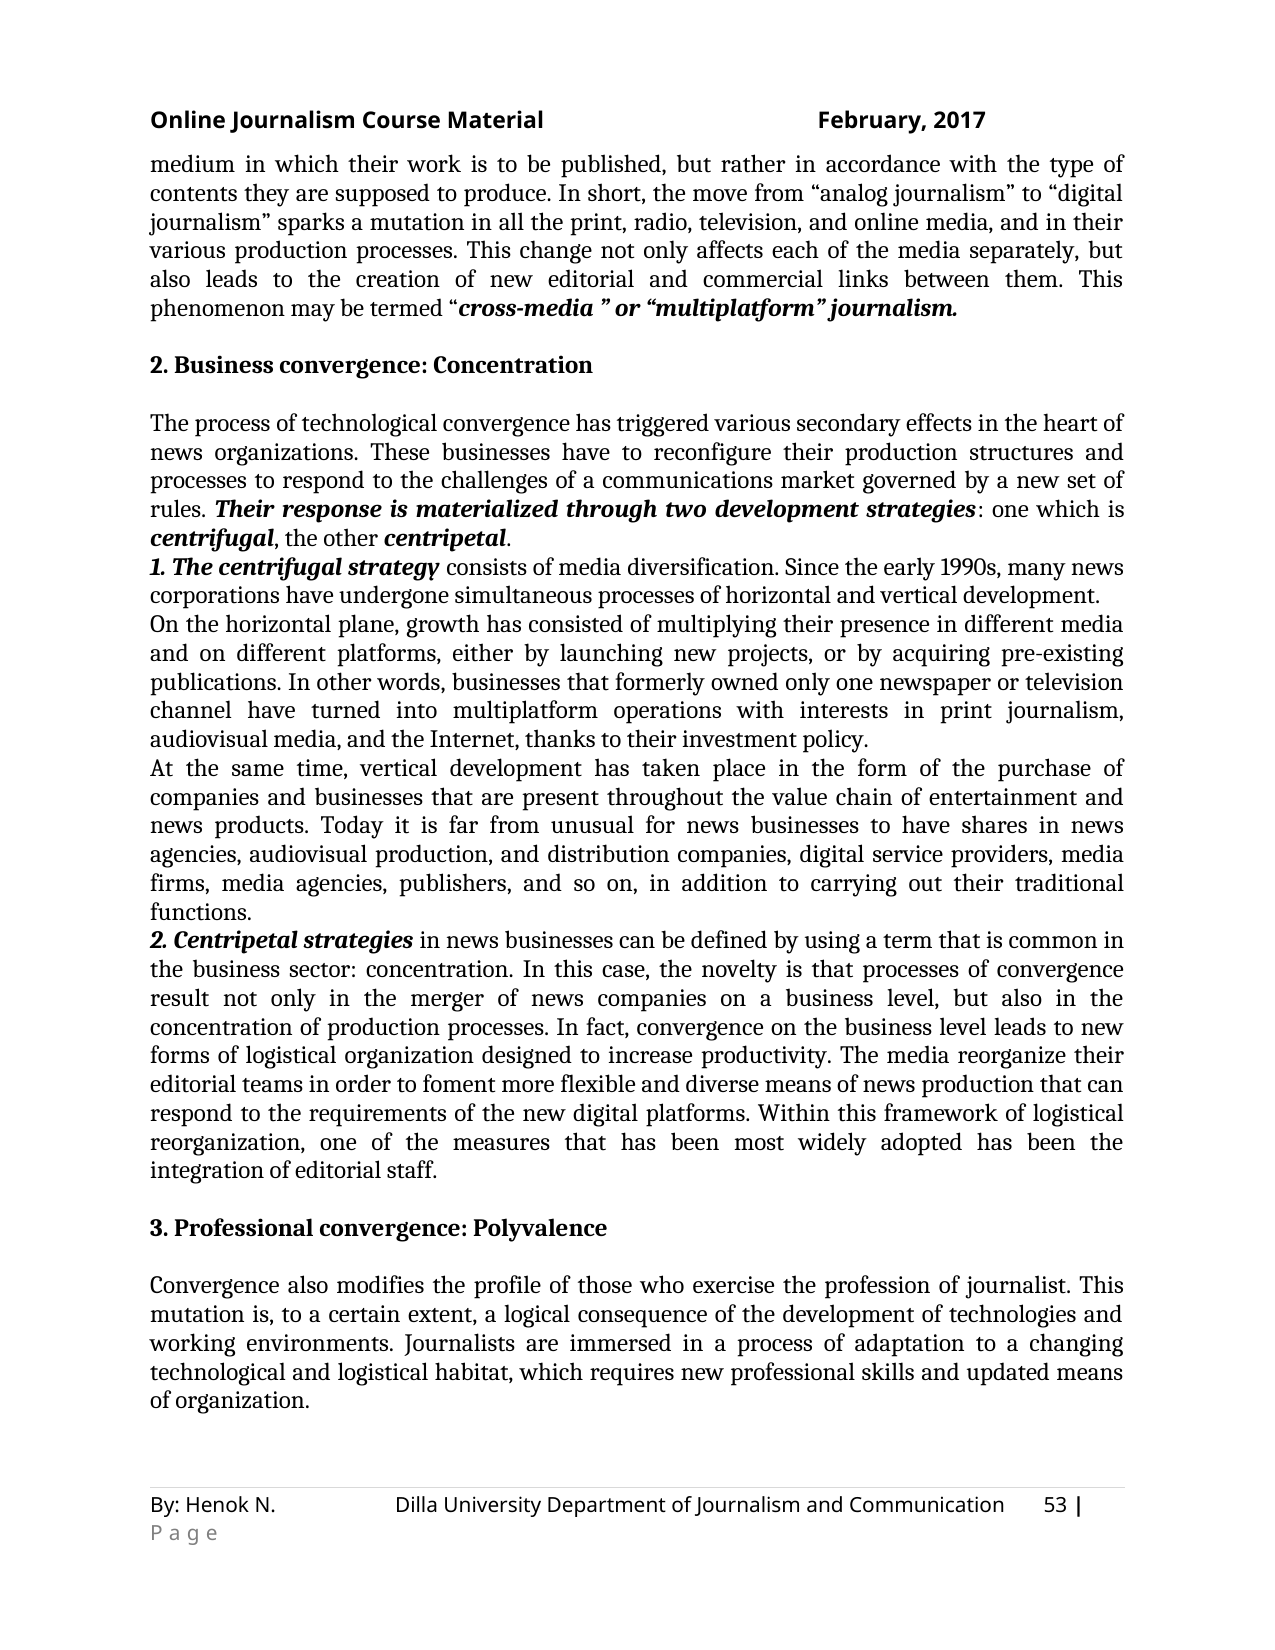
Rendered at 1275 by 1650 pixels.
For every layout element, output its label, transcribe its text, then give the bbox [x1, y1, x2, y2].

text 2. Centripetal strategies in news businesses can be defined by using a term that is common in the business sector: concentration. In this case, the novelty is that processes of convergence result not only in the merger of news companies on a business level, but also in the concentration of production processes. In fact, convergence on the business level leads to new forms of logistical organization designed to increase productivity. The media reorganize their editorial teams in order to foment more flexible and diverse means of news production that can respond to the requirements of the new digital platforms. Within this framework of logistical reorganization, one of the measures that has been most widely adopted has been the integration of editorial staff. [150, 926, 1125, 1185]
text Convergence also modifies the profile of those who exercise the profession of journalist. This mutation is, to a certain extent, a logical consequence of the development of technologies and working environments. Journalists are immersed in a process of adaptation to a changing technological and logistical habitat, which requires new professional skills and updated means of organization. [150, 1271, 1125, 1415]
text 3. Professional convergence: Polyvalence [150, 1214, 1125, 1242]
text The process of technological convergence has triggered various secondary effects in the heart of news organizations. These businesses have to reconfigure their production structures and processes to respond to the challenges of a communications market governed by a new set of rules. Their response is materialized through two development strategies: one which is centrifugal, the other centripetal. [150, 409, 1125, 552]
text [150, 150, 1125, 322]
text On the horizontal plane, growth has consisted of multiplying their presence in different media and on different platforms, either by launching new projects, or by acquiring pre-existing publications. In other words, businesses that formerly owned only one newspaper or television channel have turned into multiplatform operations with interests in print journalism, audiovisual media, and the Internet, thanks to their investment policy. [150, 610, 1125, 754]
text At the same time, vertical development has taken place in the form of the purchase of companies and businesses that are present throughout the value chain of entertainment and news products. Today it is far from unusual for news businesses to have shares in news agencies, audiovisual production, and distribution companies, digital service providers, media firms, media agencies, publishers, and so on, in addition to carrying out their traditional functions. [150, 754, 1125, 926]
text 2. Business convergence: Concentration [150, 351, 1125, 380]
text 1. The centrifugal strategy consists of media diversification. Since the early 1990s, many news corporations have undergone simultaneous processes of horizontal and vertical development. [150, 552, 1125, 610]
